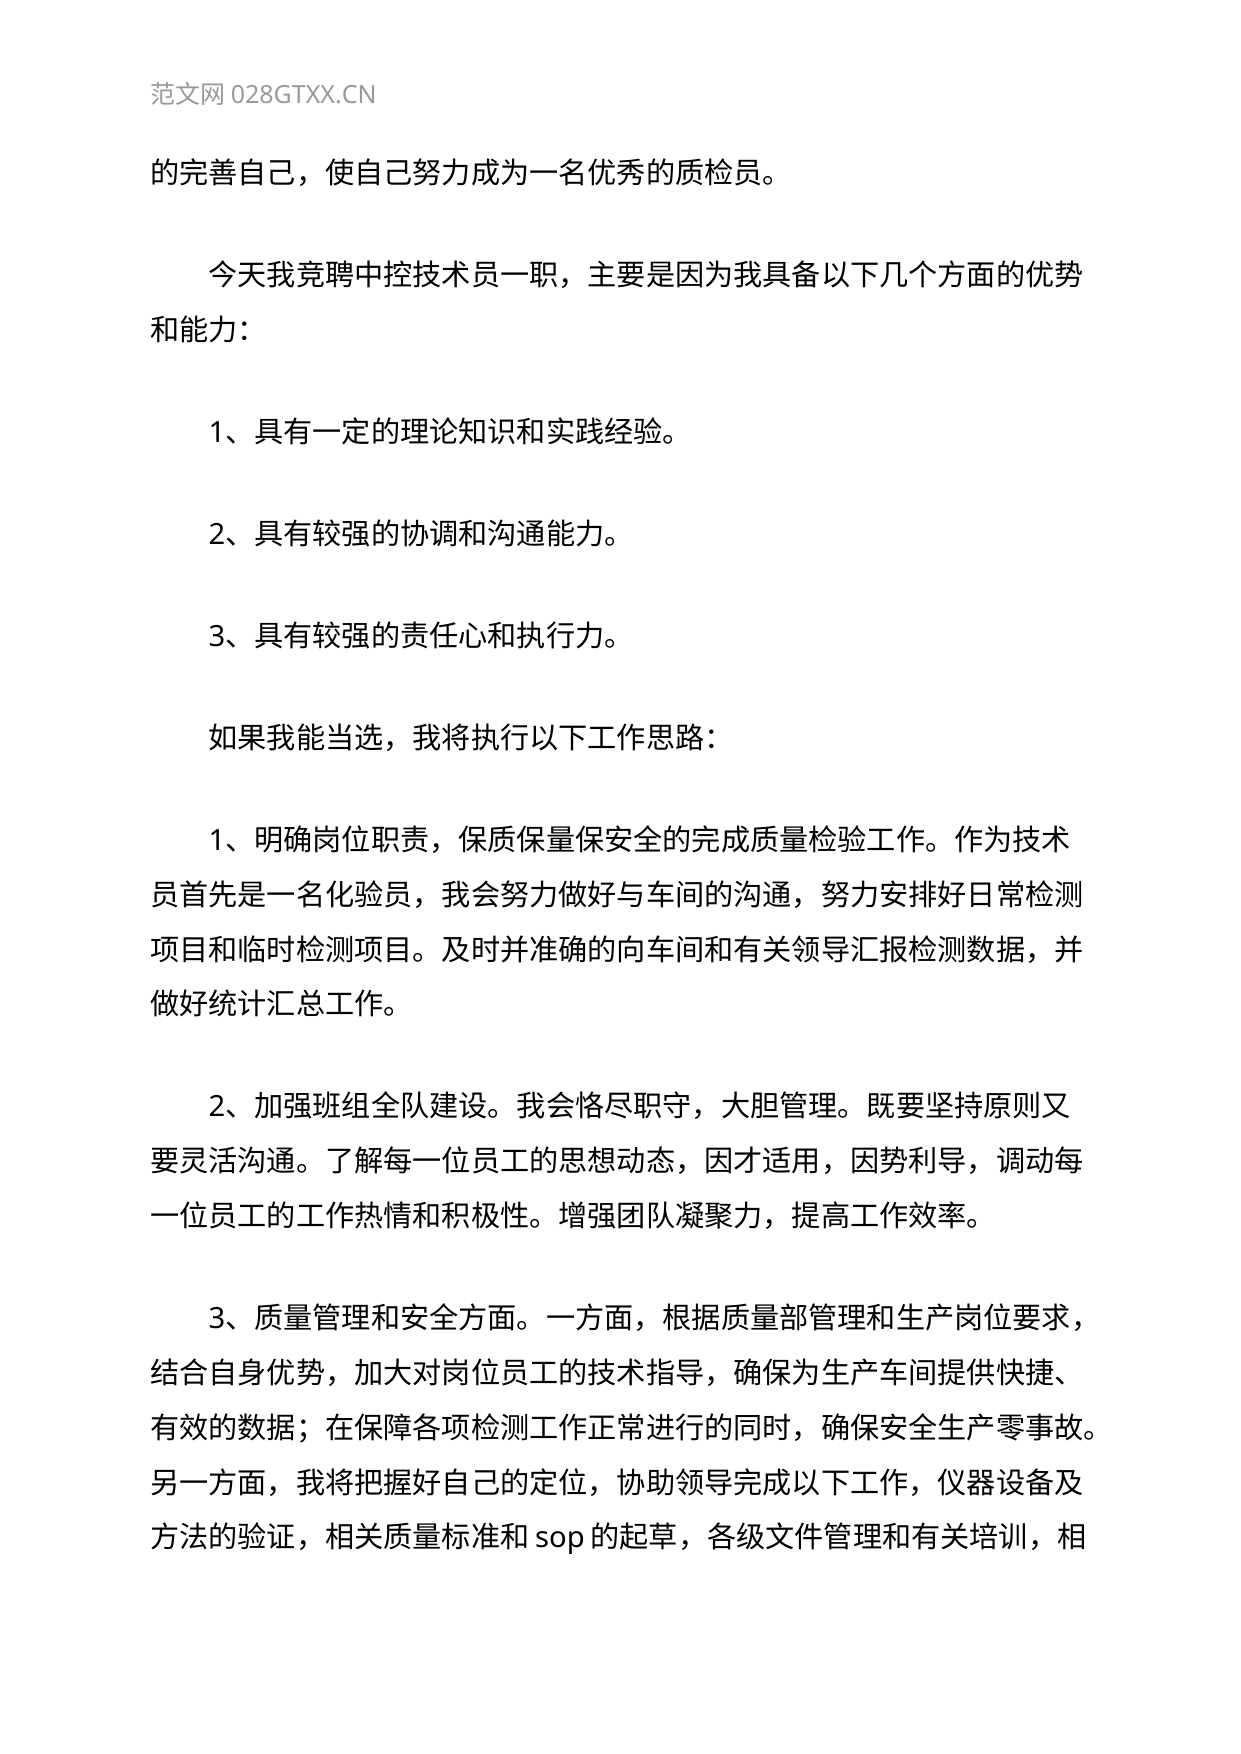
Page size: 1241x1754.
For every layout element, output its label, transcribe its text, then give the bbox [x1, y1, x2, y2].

text 今天我竞聘中控技术员一职，主要是因为我具备以下几个方面的优势和能力： [150, 252, 1090, 349]
text 如果我能当选，我将执行以下工作思路： [150, 714, 1090, 757]
text 2、具有较强的协调和沟通能力。 [150, 510, 1090, 553]
text 1、明确岗位职责，保质保量保安全的完成质量检验工作。作为技术员首先是一名化验员，我会努力做好与车间的沟通，努力安排好日常检测项目和临时检测项目。及时并准确的向车间和有关领导汇报检测数据，并做好统计汇总工作。 [150, 816, 1090, 1023]
text 1、具有一定的理论知识和实践经验。 [150, 408, 1090, 451]
text 2、加强班组全队建设。我会恪尽职守，大胆管理。既要坚持原则又要灵活沟通。了解每一位员工的思想动态，因才适用，因势利导，调动每一位员工的工作热情和积极性。增强团队凝聚力，提高工作效率。 [150, 1083, 1090, 1235]
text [150, 150, 1090, 192]
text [150, 1294, 1090, 1556]
text 3、具有较强的责任心和执行力。 [150, 612, 1090, 655]
